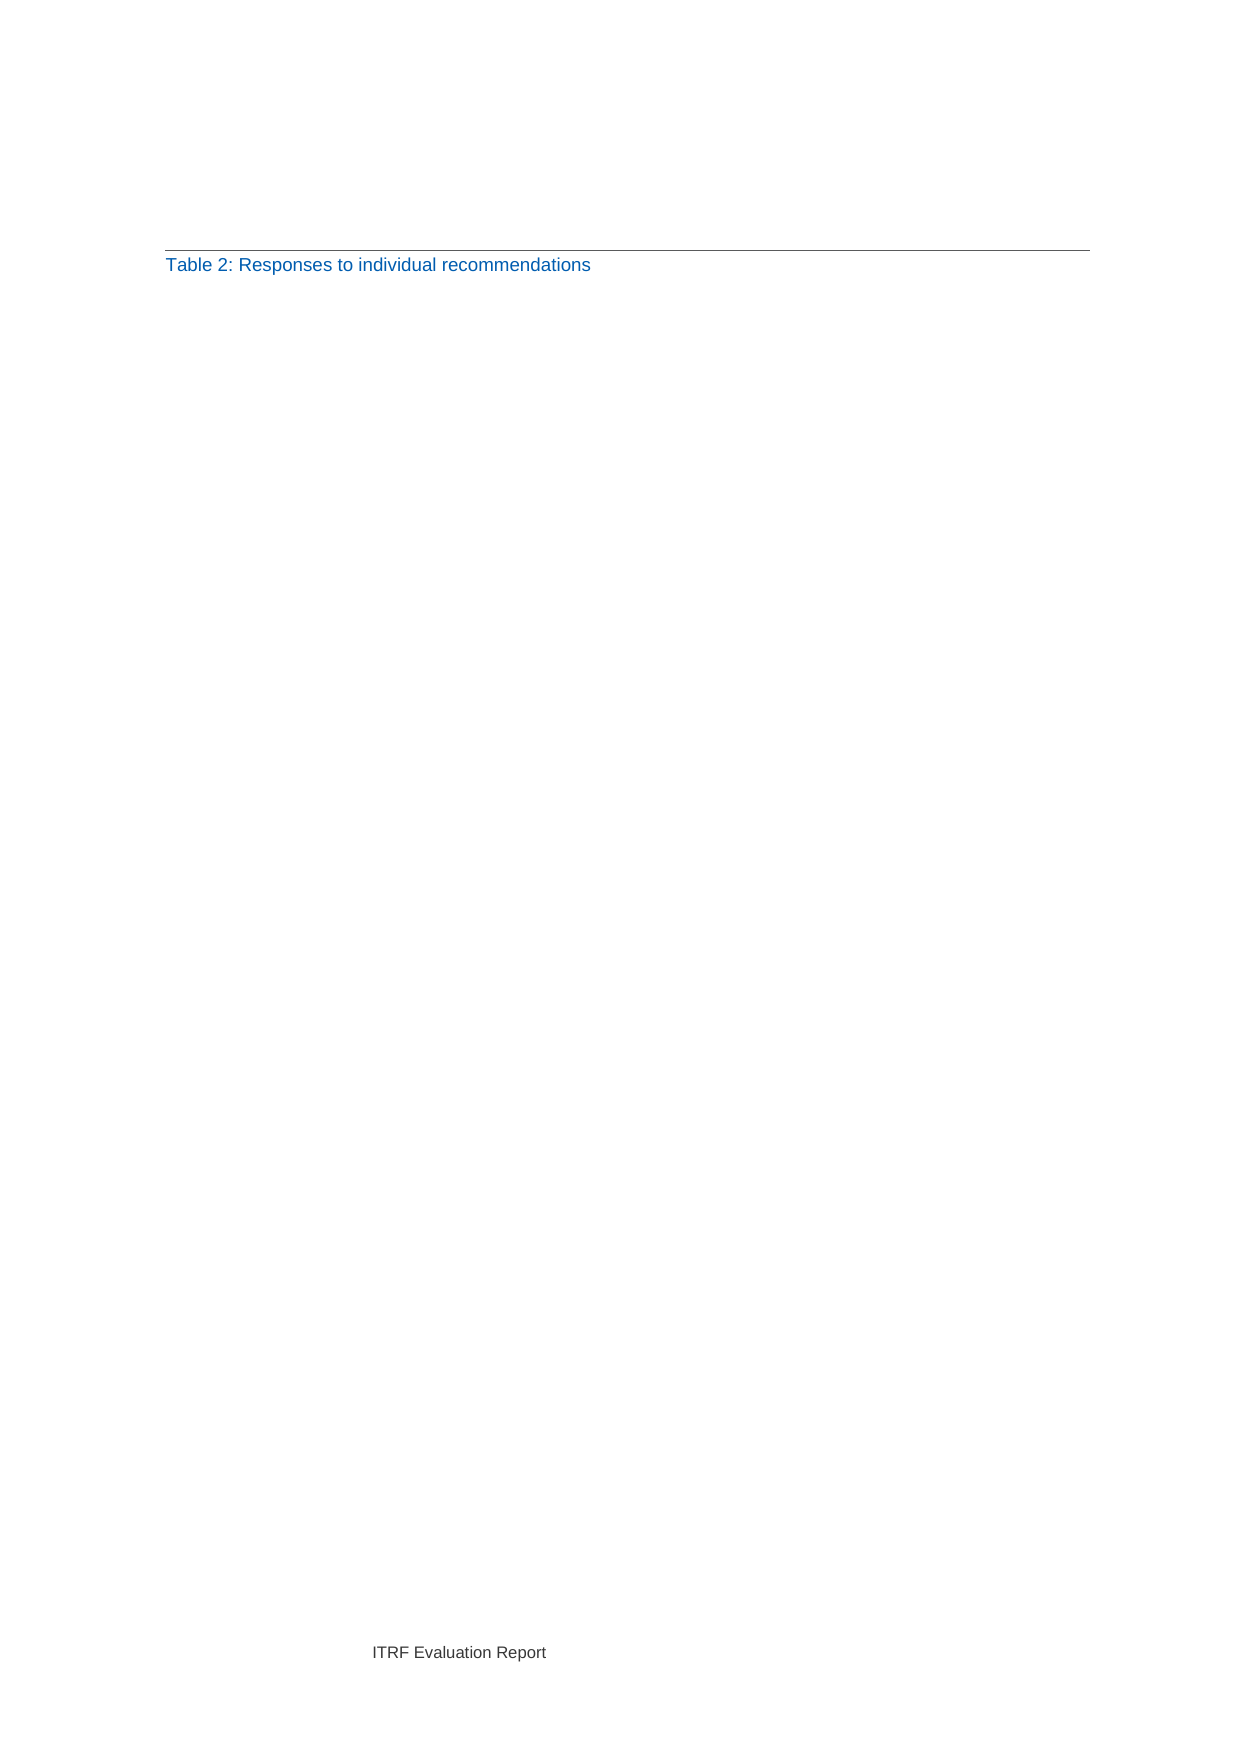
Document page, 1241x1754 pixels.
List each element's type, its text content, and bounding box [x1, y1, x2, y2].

text Table 2: Responses to individual recommendations [165, 251, 1090, 276]
